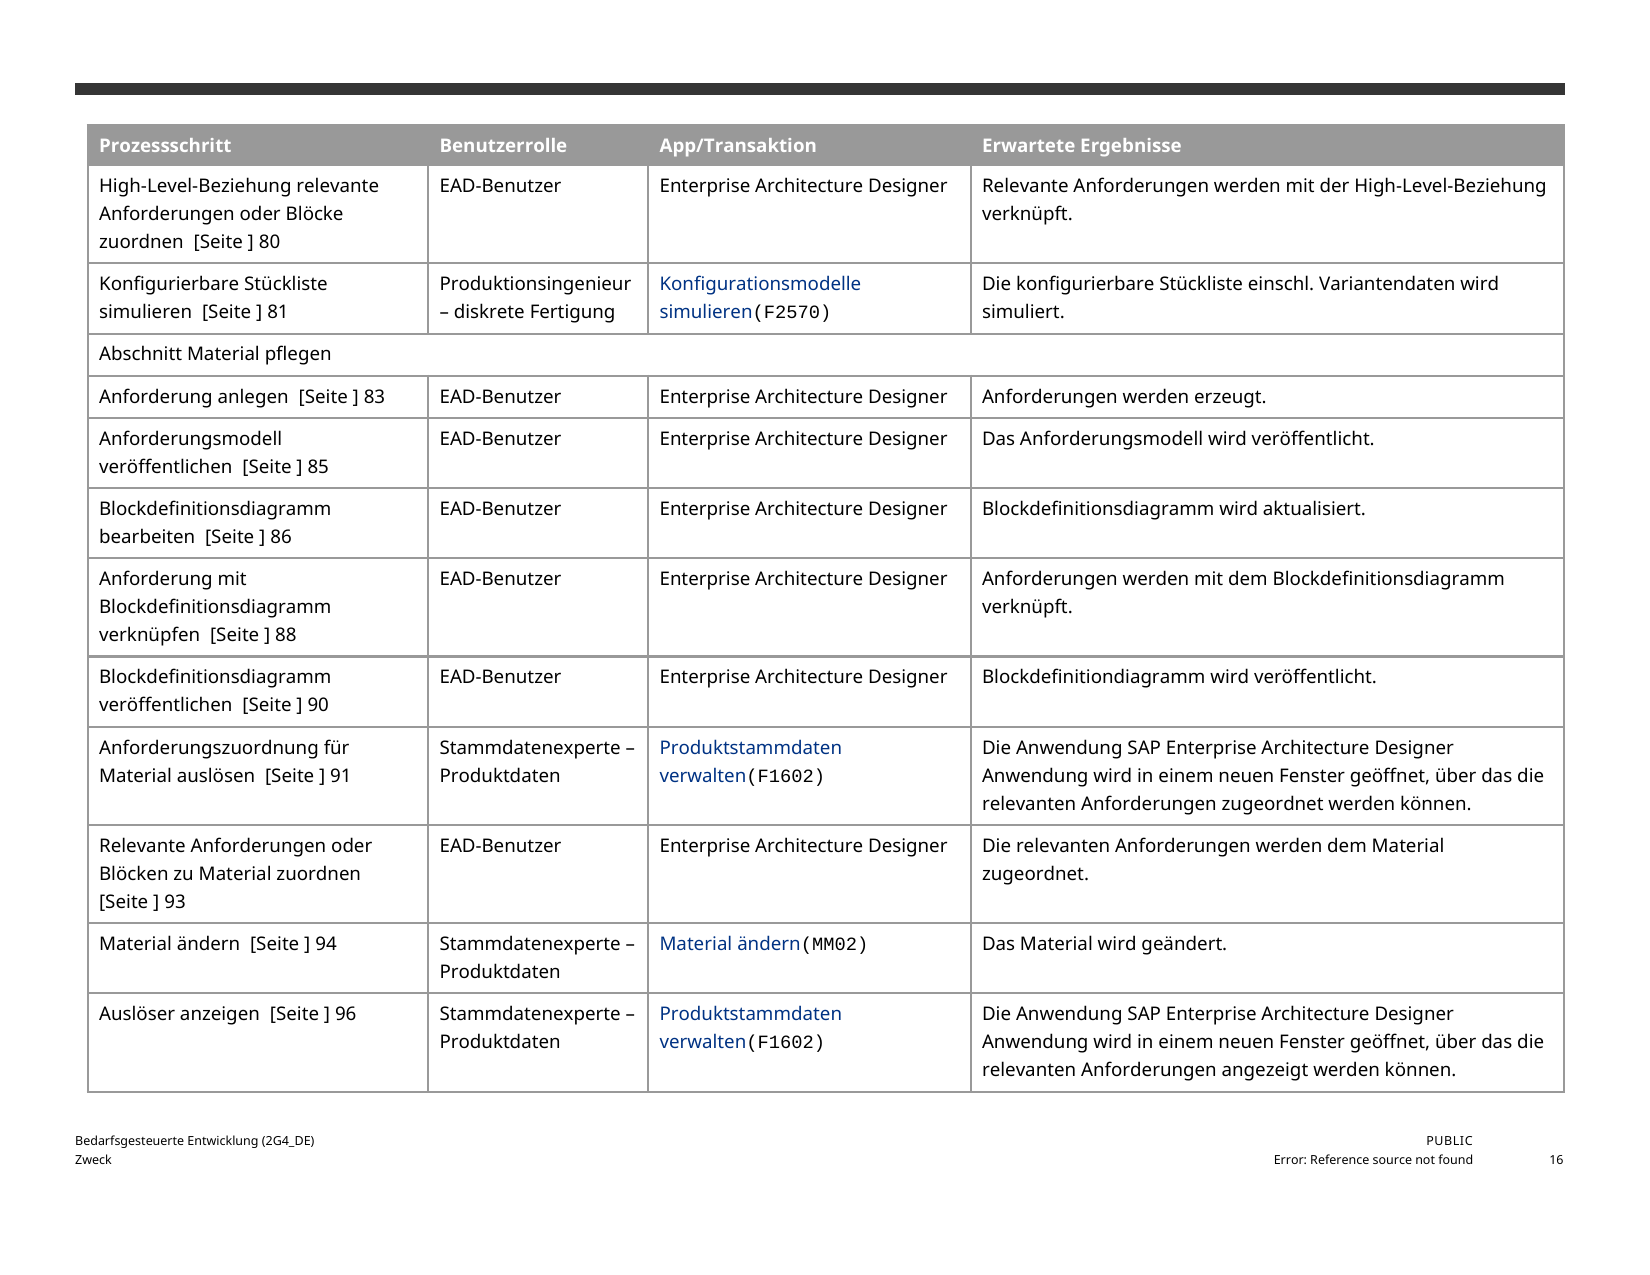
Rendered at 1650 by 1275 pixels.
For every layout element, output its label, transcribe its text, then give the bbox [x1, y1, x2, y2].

table_cell Relevante Anforderungen oder Blöcken zu Material zuordnen [Seite ] 88 [89, 826, 427, 922]
table_cell Blockdefinitionsdiagramm wird aktualisiert. [972, 489, 1563, 557]
table_cell Blockdefinitiondiagramm wird veröffentlicht. [972, 658, 1563, 726]
table_cell Konfigurierbare Stückliste simulieren [Seite ] 77 [89, 264, 427, 332]
table_cell Anforderungen werden mit dem Blockdefinitionsdiagramm verknüpft. [972, 559, 1563, 655]
table_cell EAD-Benutzer [429, 419, 647, 487]
table_cell EAD-Benutzer [429, 489, 647, 557]
table_cell Auslöser anzeigen [Seite ] 91 [89, 994, 427, 1091]
table_cell Enterprise Architecture Designer [649, 489, 970, 557]
table_cell Enterprise Architecture Designer [649, 166, 970, 262]
table_cell Die relevanten Anforderungen werden dem Material zugeordnet. [972, 826, 1563, 922]
table_cell EAD-Benutzer [429, 658, 647, 726]
table_cell Stammdatenexperte – Produktdaten [429, 728, 647, 824]
table_cell Anforderungszuordnung für Material auslösen [Seite ] 87 [89, 728, 427, 824]
table_cell EAD-Benutzer [429, 377, 647, 417]
table_cell Stammdatenexperte – Produktdaten [429, 994, 647, 1091]
table_cell Anforderung anlegen [Seite ] 78 [89, 377, 427, 417]
table_cell Produktionsingenieur – diskrete Fertigung [429, 264, 647, 332]
table_header Prozessschritt [89, 126, 427, 164]
table_cell Abschnitt Material pflegen [89, 335, 1563, 374]
table_cell High-Level-Beziehung relevante Anforderungen oder Blöcke zuordnen [Seite ] 75 [89, 166, 427, 262]
table_cell EAD-Benutzer [429, 826, 647, 922]
table_cell Die konfigurierbare Stückliste einschl. Variantendaten wird simuliert. [972, 264, 1563, 332]
table_cell Enterprise Architecture Designer [649, 658, 970, 726]
table_cell Das Anforderungsmodell wird veröffentlicht. [972, 419, 1563, 487]
table_cell Enterprise Architecture Designer [649, 419, 970, 487]
table_header Erwartete Ergebnisse [972, 126, 1563, 164]
table_cell Anforderungsmodell veröffentlichen [Seite ] 80 [89, 419, 427, 487]
table_cell Konfigurationsmodelle simulieren(F2570) [649, 264, 970, 332]
table_cell EAD-Benutzer [429, 559, 647, 655]
table_cell Blockdefinitionsdiagramm veröffentlichen [Seite ] 85 [89, 658, 427, 726]
table_cell Material ändern(MM02) [649, 924, 970, 992]
table_cell Stammdatenexperte – Produktdaten [429, 924, 647, 992]
table_cell Anforderung mit Blockdefinitionsdiagramm verknüpfen [Seite ] 84 [89, 559, 427, 655]
table_header Benutzerrolle [429, 126, 647, 164]
table_cell Die Anwendung SAP Enterprise Architecture Designer Anwendung wird in einem neuen Fenster geöffnet, über das die relevanten Anforderungen zugeordnet werden können. [972, 728, 1563, 824]
table_cell Blockdefinitionsdiagramm bearbeiten [Seite ] 82 [89, 489, 427, 557]
table_cell Die Anwendung SAP Enterprise Architecture Designer Anwendung wird in einem neuen Fenster geöffnet, über das die relevanten Anforderungen angezeigt werden können. [972, 994, 1563, 1091]
table_cell Das Material wird geändert. [972, 924, 1563, 992]
table_cell Anforderungen werden erzeugt. [972, 377, 1563, 417]
table_cell Enterprise Architecture Designer [649, 826, 970, 922]
table_cell EAD-Benutzer [429, 166, 647, 262]
table_cell Produktstammdaten verwalten(F1602) [649, 728, 970, 824]
table_cell Material ändern [Seite ] 90 [89, 924, 427, 992]
table_cell Enterprise Architecture Designer [649, 377, 970, 417]
table_cell Enterprise Architecture Designer [649, 559, 970, 655]
table_cell Relevante Anforderungen werden mit der High-Level-Beziehung verknüpft. [972, 166, 1563, 262]
table_header App/Transaktion [649, 126, 970, 164]
table_cell Produktstammdaten verwalten(F1602) [649, 994, 970, 1091]
